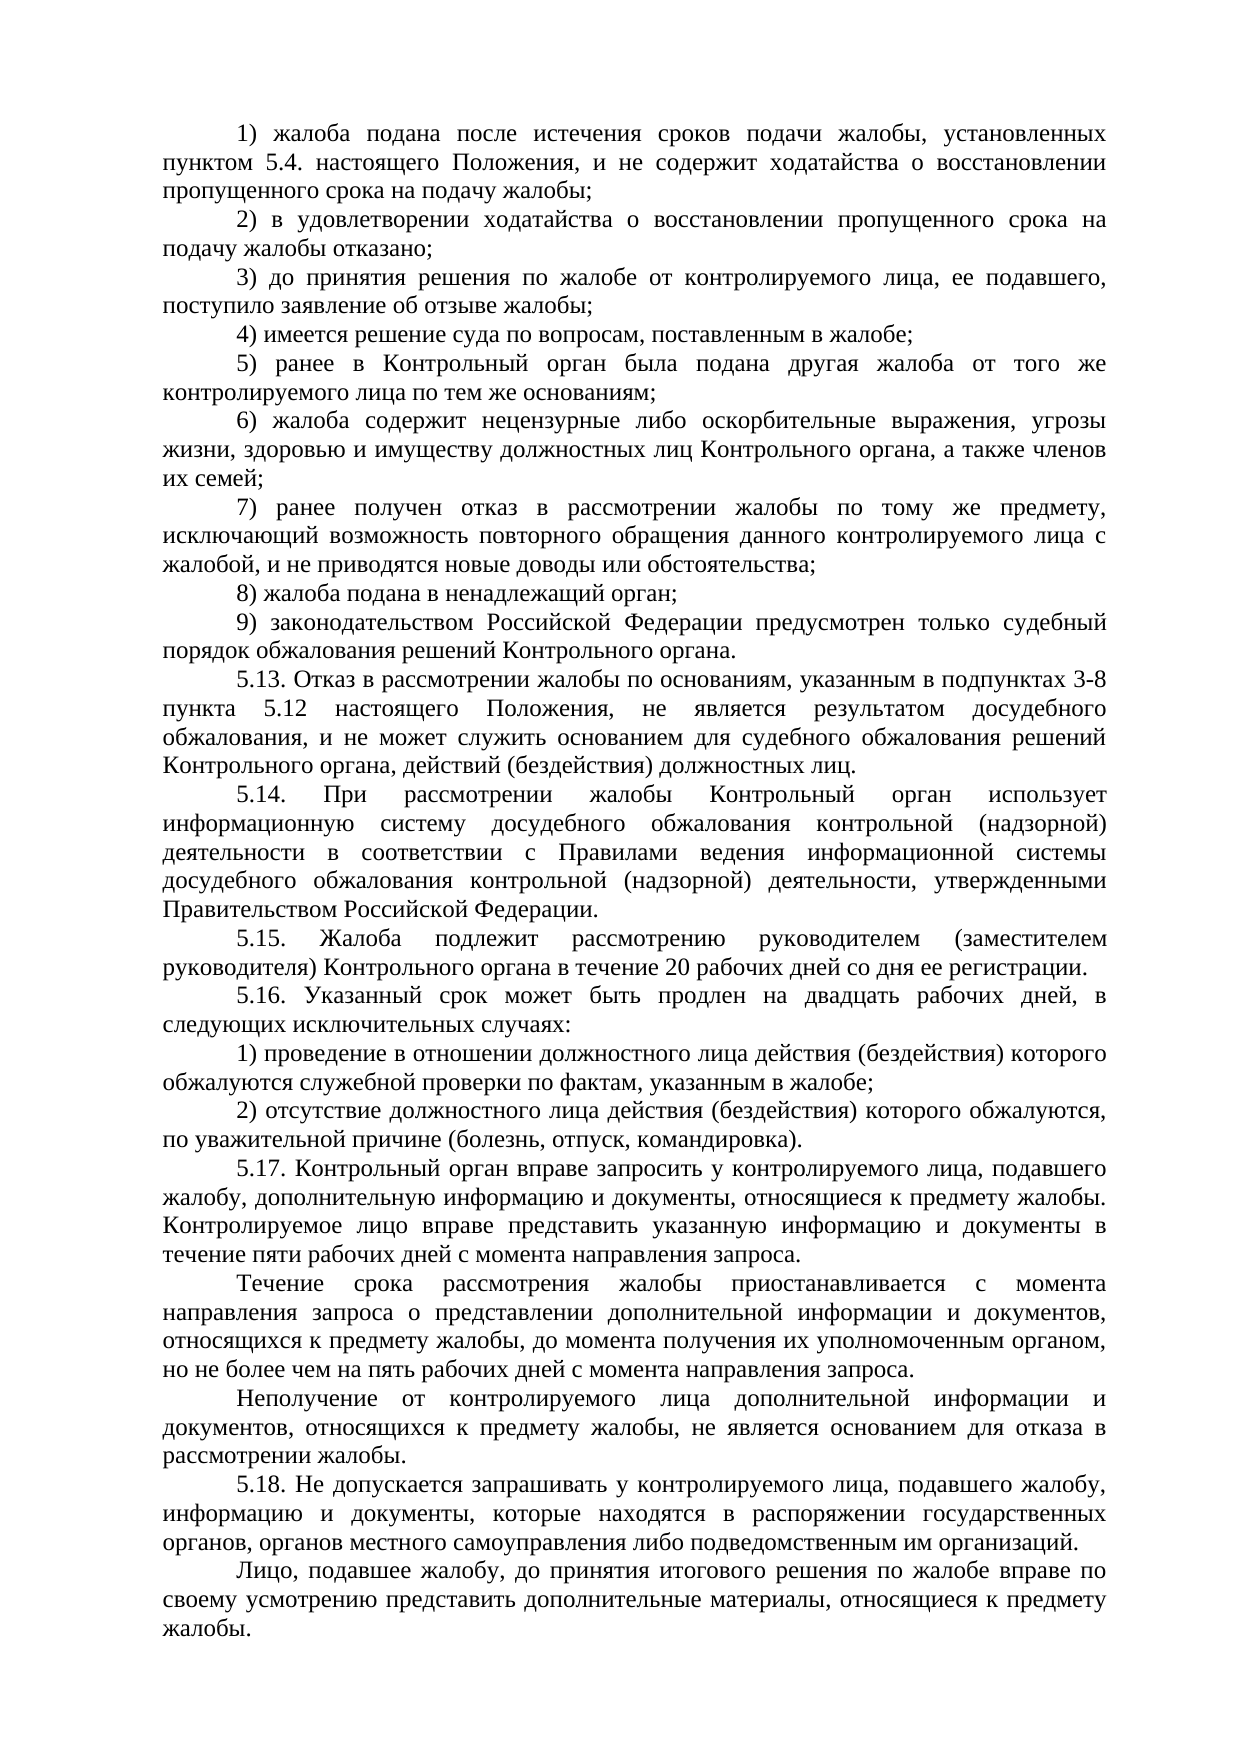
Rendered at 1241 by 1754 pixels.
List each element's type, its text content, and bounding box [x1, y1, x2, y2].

text 7) ранее получен отказ в рассмотрении жалобы по тому же предмету, исключающий возможность повторного обращения данного контролируемого лица с жалобой, и не приводятся новые доводы или обстоятельства; [162, 492, 1107, 578]
list Неполучение от контролируемого лица дополнительной информации и документов, относящихся к предмету жалобы, не является основанием для отказа в рассмотрении жалобы. [162, 1383, 1107, 1469]
text 5.13. Отказ в рассмотрении жалобы по основаниям, указанным в подпунктах 3-8 пункта 5.12 настоящего Положения, не является результатом досудебного обжалования, и не может служить основанием для судебного обжалования решений Контрольного органа, действий (бездействия) должностных лиц. [162, 664, 1107, 779]
text 5.15. Жалоба подлежит рассмотрению руководителем (заместителем руководителя) Контрольного органа в течение 20 рабочих дней со дня ее регистрации. [162, 923, 1107, 981]
text 4) имеется решение суда по вопросам, поставленным в жалобе; [162, 319, 1107, 348]
text 3) до принятия решения по жалобе от контролируемого лица, ее подавшего, поступило заявление об отзыве жалобы; [162, 262, 1107, 319]
list 5.14. При рассмотрении жалобы Контрольный орган использует информационную систему досудебного обжалования контрольной (надзорной) деятельности в соответствии с Правилами ведения информационной системы досудебного обжалования контрольной (надзорной) деятельности, утвержденными Правительством Российской Федерации. [162, 779, 1107, 923]
text 9) законодательством Российской Федерации предусмотрен только судебный порядок обжалования решений Контрольного органа. [162, 607, 1107, 664]
text 5) ранее в Контрольный орган была подана другая жалоба от того же контролируемого лица по тем же основаниям; [162, 348, 1107, 406]
list 5.17. Контрольный орган вправе запросить у контролируемого лица, подавшего жалобу, дополнительную информацию и документы, относящиеся к предмету жалобы. Контролируемое лицо вправе представить указанную информацию и документы в течение пяти рабочих дней с момента направления запроса. [162, 1153, 1107, 1268]
text 1) проведение в отношении должностного лица действия (бездействия) которого обжалуются служебной проверки по фактам, указанным в жалобе; [162, 1038, 1107, 1096]
list Течение срока рассмотрения жалобы приостанавливается с момента направления запроса о представлении дополнительной информации и документов, относящихся к предмету жалобы, до момента получения их уполномоченным органом, но не более чем на пять рабочих дней с момента направления запроса. [162, 1268, 1107, 1383]
text 5.18. Не допускается запрашивать у контролируемого лица, подавшего жалобу, информацию и документы, которые находятся в распоряжении государственных органов, органов местного самоуправления либо подведомственным им организаций. [162, 1469, 1107, 1556]
text 2) отсутствие должностного лица действия (бездействия) которого обжалуются, по уважительной причине (болезнь, отпуск, командировка). [162, 1096, 1107, 1153]
text Лицо, подавшее жалобу, до принятия итогового решения по жалобе вправе по своему усмотрению представить дополнительные материалы, относящиеся к предмету жалобы. [162, 1556, 1107, 1642]
text 1) жалоба подана после истечения сроков подачи жалобы, установленных пунктом 5.4. настоящего Положения, и не содержит ходатайства о восстановлении пропущенного срока на подачу жалобы; [162, 118, 1107, 204]
text 5.16. Указанный срок может быть продлен на двадцать рабочих дней, в следующих исключительных случаях: [162, 981, 1107, 1038]
text 6) жалоба содержит нецензурные либо оскорбительные выражения, угрозы жизни, здоровью и имуществу должностных лиц Контрольного органа, а также членов их семей; [162, 406, 1107, 492]
text 8) жалоба подана в ненадлежащий орган; [162, 578, 1107, 607]
text 2) в удовлетворении ходатайства о восстановлении пропущенного срока на подачу жалобы отказано; [162, 204, 1107, 262]
